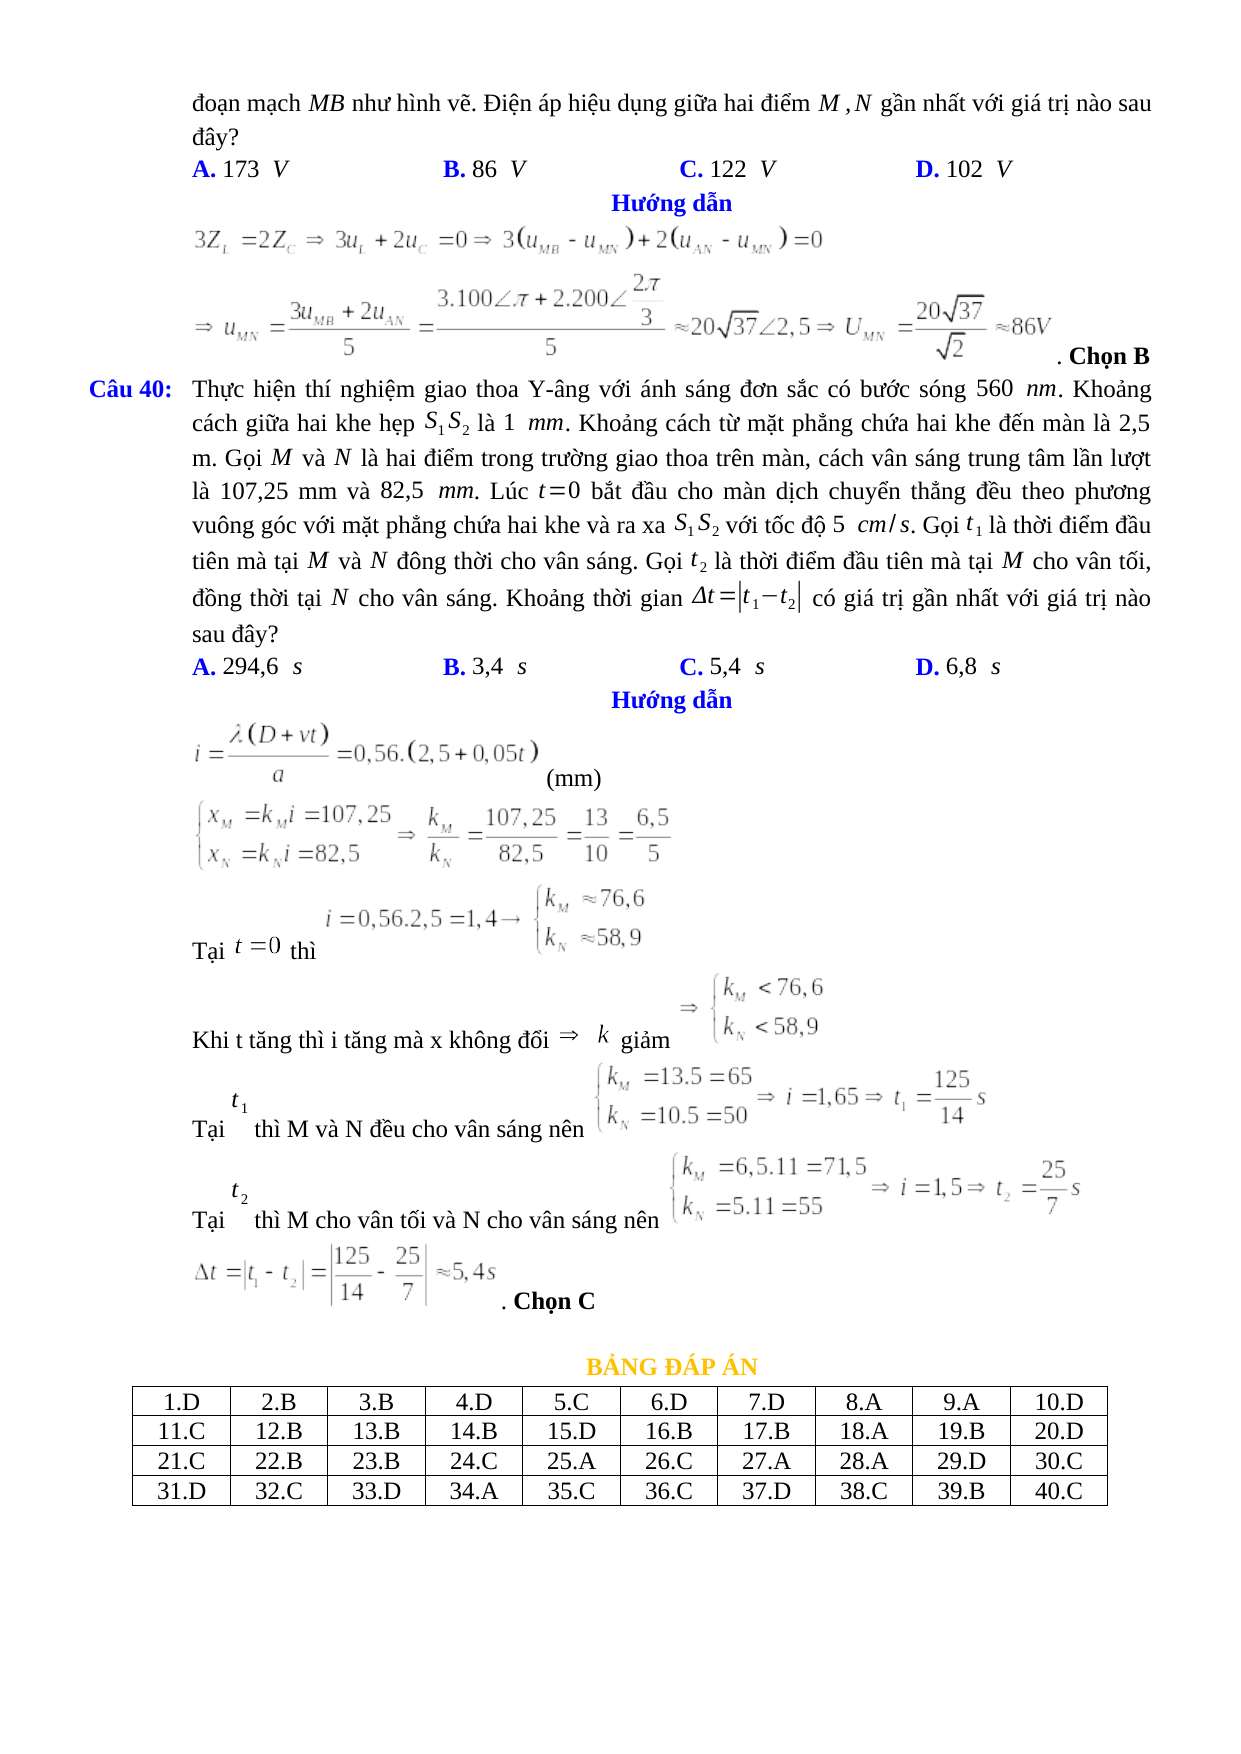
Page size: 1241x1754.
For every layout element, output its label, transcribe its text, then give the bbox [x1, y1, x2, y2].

text Câu 40: Thực hiện thí nghiệm giao thoa Y-âng với ánh sáng đơn sắc có bước sóng . Khoảng cách giữa hai khe hẹp là . Khoảng cách từ mặt phẳng chứa hai khe đến màn là 2,5 m. Gọi và là hai điểm trong trường giao thoa trên màn, cách vân sáng trung tâm lần lượt là 107,25 mm và . Lúc bắt đầu cho màn dịch chuyển thẳng đều theo phương vuông góc với mặt phẳng chứa hai khe và ra xa với tốc độ . Gọi là thời điểm đầu tiên mà tại và đông thời cho vân sáng. Gọi là thời điểm đầu tiên mà tại cho vân tối, đồng thời tại cho vân sáng. Khoảng thời gian có giá trị gần nhất với giá trị nào sau đây? [88, 374, 1152, 648]
text Tại thì M và N đều cho vân sáng nên [192, 1058, 1152, 1144]
text . Chọn C [192, 1239, 1152, 1315]
table_cell 16.B [621, 1416, 717, 1445]
table_cell 28.A [816, 1446, 912, 1475]
table_cell 38.C [816, 1476, 912, 1505]
table_cell 13.B [328, 1416, 425, 1445]
table_header 10.D [1011, 1387, 1107, 1415]
text Khi t tăng thì i tăng mà x không đổi giảm [192, 969, 1152, 1054]
table_cell 30.C [1011, 1446, 1107, 1475]
table_cell 27.A [718, 1446, 815, 1475]
text Hướng dẫn [192, 188, 1152, 216]
table_cell 39.B [913, 1476, 1010, 1505]
table_cell 20.D [1011, 1416, 1107, 1445]
table_cell 21.C [133, 1446, 230, 1475]
table_header 4.D [426, 1387, 522, 1415]
table_header 6.D [621, 1387, 717, 1415]
table_cell 29.D [913, 1446, 1010, 1475]
table_cell 25.A [523, 1446, 620, 1475]
table_header 8.A [816, 1387, 912, 1415]
table_cell 18.A [816, 1416, 912, 1445]
text (mm) [192, 718, 1152, 792]
table_cell 35.C [523, 1476, 620, 1505]
table_cell 14.B [426, 1416, 522, 1445]
table_cell 34.A [426, 1476, 522, 1505]
table_cell 11.C [133, 1416, 230, 1445]
text BẢNG ĐÁP ÁN [192, 1352, 1152, 1381]
table_cell 31.D [133, 1476, 230, 1505]
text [88, 88, 1152, 150]
text Hướng dẫn [192, 685, 1152, 714]
table_cell 36.C [621, 1476, 717, 1505]
table_header 5.C [523, 1387, 620, 1415]
table_cell 22.B [231, 1446, 327, 1475]
table_cell 37.D [718, 1476, 815, 1505]
table_header 3.B [328, 1387, 425, 1415]
table_header 2.B [231, 1387, 327, 1415]
text Tại thì M cho vân tối và N cho vân sáng nên [192, 1149, 1152, 1235]
table_cell 40.C [1011, 1476, 1107, 1505]
table_cell 24.C [426, 1446, 522, 1475]
table_cell 19.B [913, 1416, 1010, 1445]
table_cell 12.B [231, 1416, 327, 1445]
text A. B. C. D. [192, 652, 1152, 681]
table_cell 15.D [523, 1416, 620, 1445]
text Tại thì [192, 880, 1152, 965]
table_cell 23.B [328, 1446, 425, 1475]
table_cell 33.D [328, 1476, 425, 1505]
text A. B. C. D. [192, 154, 1152, 183]
text . Chọn B [192, 267, 1152, 370]
table_cell 32.C [231, 1476, 327, 1505]
table_cell 17.B [718, 1416, 815, 1445]
table_header 7.D [718, 1387, 815, 1415]
table_header 9.A [913, 1387, 1010, 1415]
table_header 1.D [133, 1387, 230, 1415]
table_cell 26.C [621, 1446, 717, 1475]
